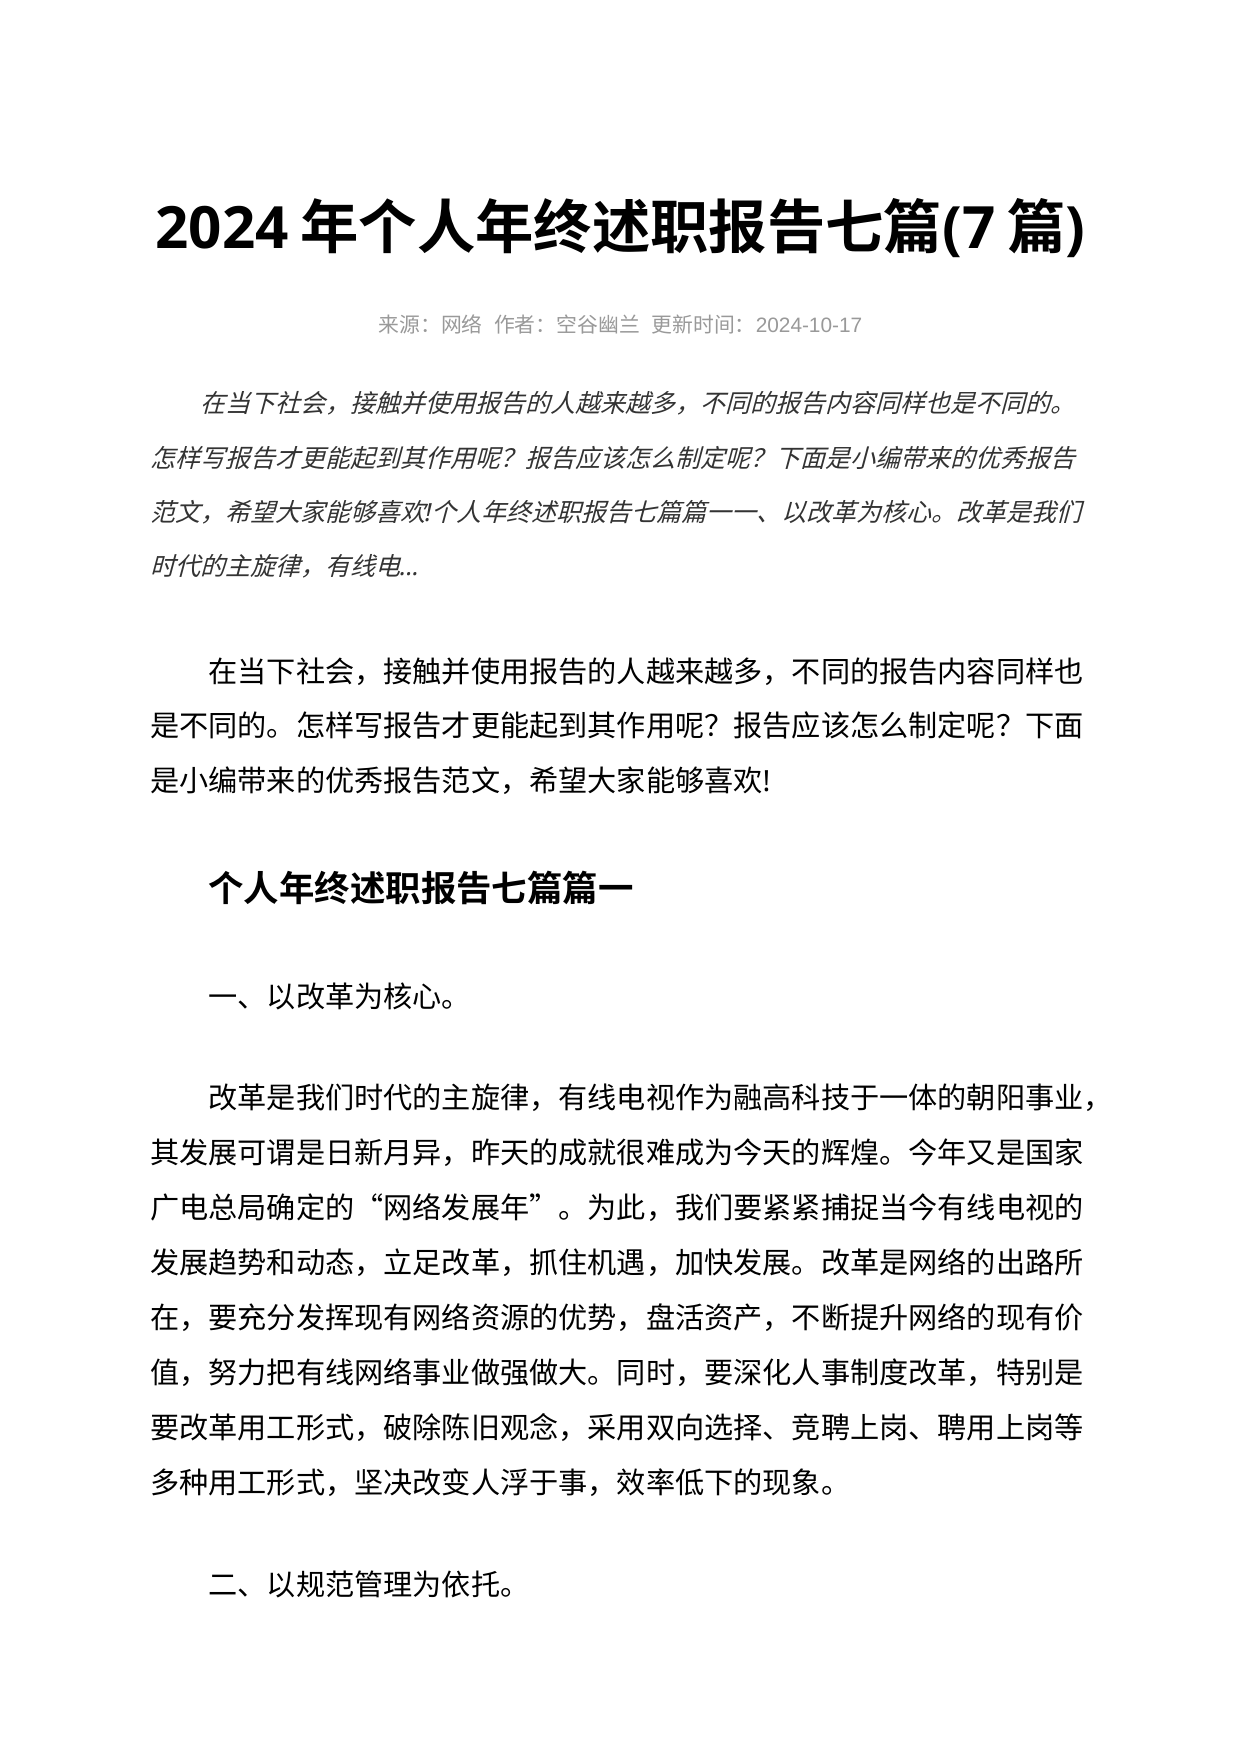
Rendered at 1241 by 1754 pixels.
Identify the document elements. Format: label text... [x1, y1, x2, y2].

text 二、以规范管理为依托。 [150, 1561, 1090, 1603]
text 一、以改革为核心。 [150, 973, 1090, 1016]
text 改革是我们时代的主旋律，有线电视作为融高科技于一体的朝阳事业，其发展可谓是日新月异，昨天的成就很难成为今天的辉煌。今年又是国家广电总局确定的“网络发展年”。为此，我们要紧紧捕捉当今有线电视的发展趋势和动态，立足改革，抓住机遇，加快发展。改革是网络的出路所在，要充分发挥现有网络资源的优势，盘活资产，不断提升网络的现有价值，努力把有线网络事业做强做大。同时，要深化人事制度改革，特别是要改革用工形式，破除陈旧观念，采用双向选择、竞聘上岗、聘用上岗等多种用工形式，坚决改变人浮于事，效率低下的现象。 [150, 1075, 1090, 1502]
text 来源：网络 作者：空谷幽兰 更新时间：2024-10-17 [150, 313, 1090, 337]
text 在当下社会，接触并使用报告的人越来越多，不同的报告内容同样也是不同的。怎样写报告才更能起到其作用呢？报告应该怎么制定呢？下面是小编带来的优秀报告范文，希望大家能够喜欢!个人年终述职报告七篇篇一一、以改革为核心。改革是我们时代的主旋律，有线电... [150, 384, 1090, 583]
subtitle 2024年个人年终述职报告七篇(7篇) [150, 181, 1090, 266]
text 在当下社会，接触并使用报告的人越来越多，不同的报告内容同样也是不同的。怎样写报告才更能起到其作用呢？报告应该怎么制定呢？下面是小编带来的优秀报告范文，希望大家能够喜欢! [150, 648, 1090, 800]
text 个人年终述职报告七篇篇一 [150, 860, 1090, 911]
